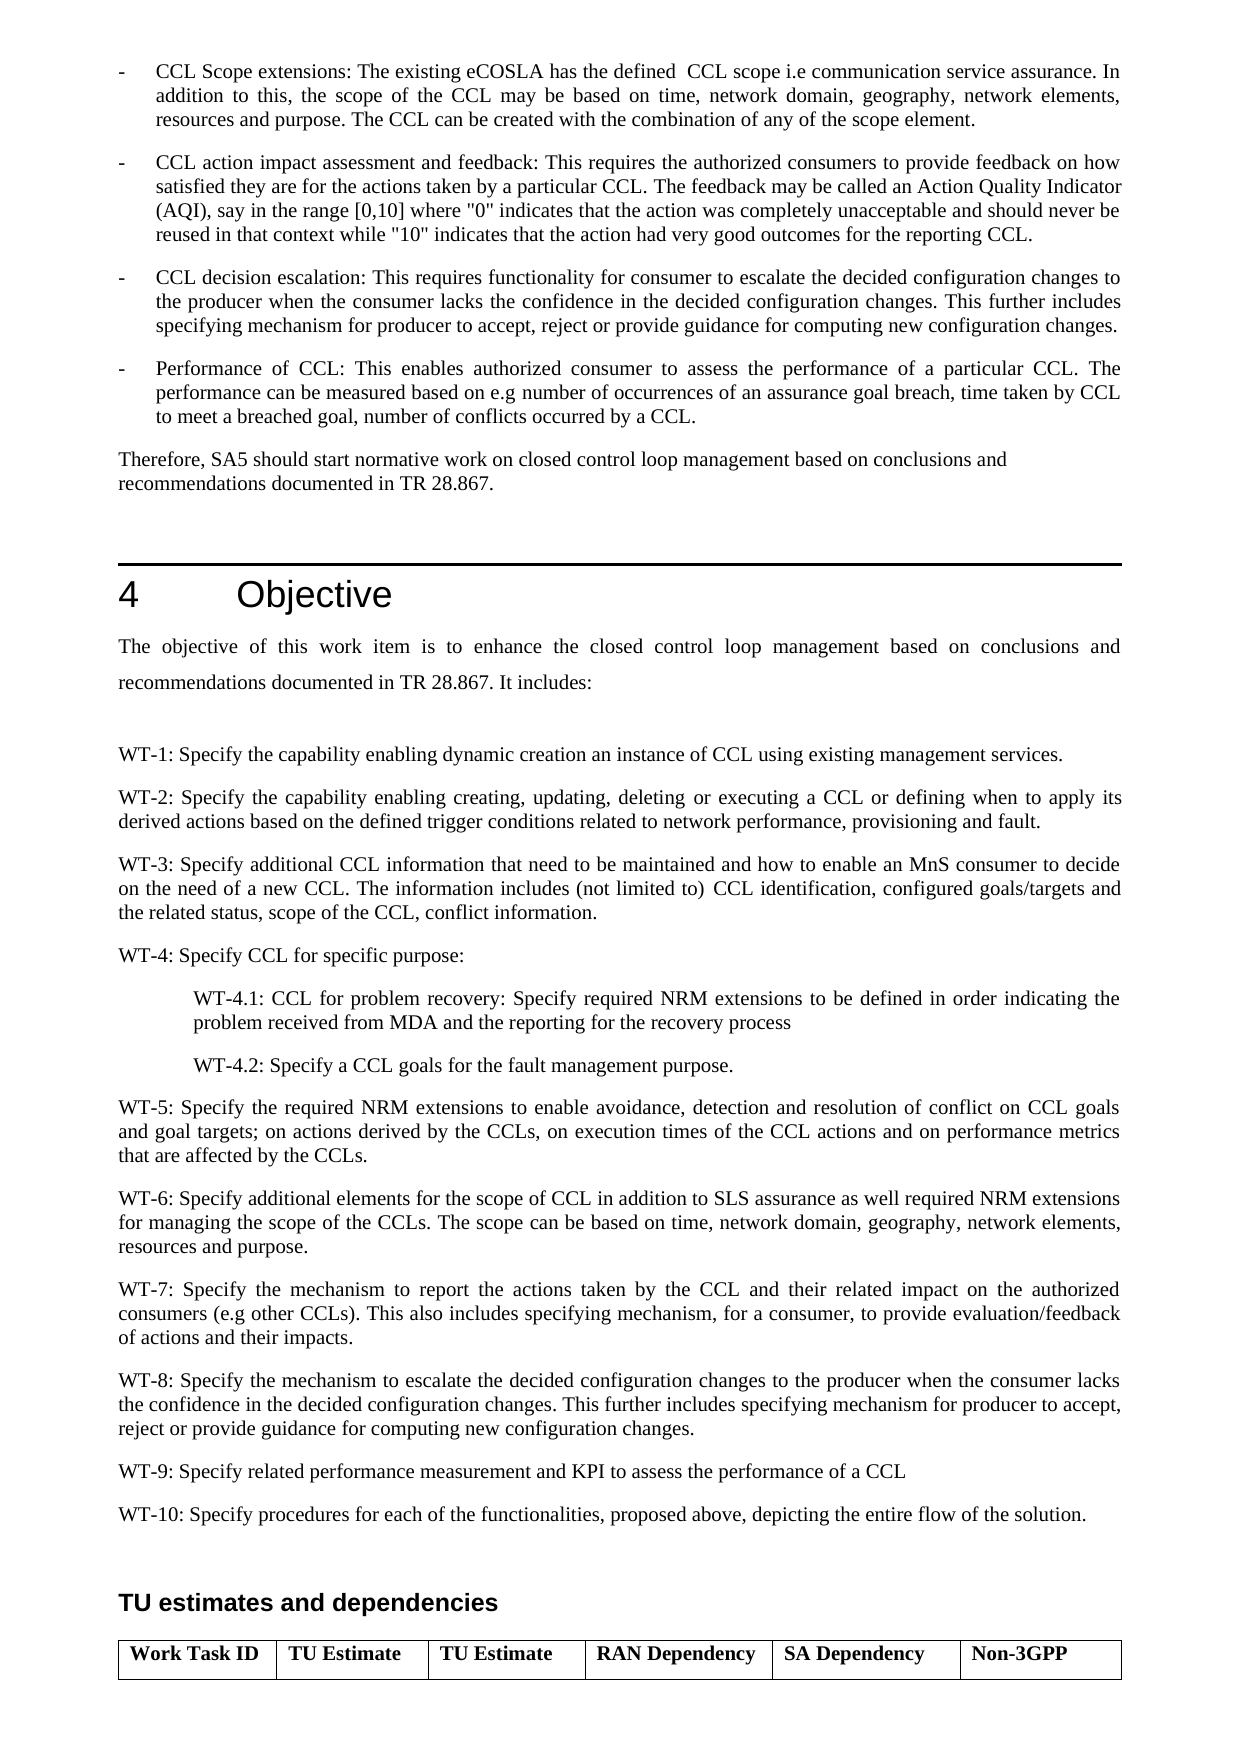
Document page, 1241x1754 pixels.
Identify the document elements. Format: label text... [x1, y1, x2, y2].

list CCL action impact assessment and feedback: This requires the authorized consumers to provide feedback on how satisfied they are for the actions taken by a particular CCL. The feedback may be called an Action Quality Indicator (AQI), say in the range [0,10] where "0" indicates that the action was completely unacceptable and should never be reused in that context while "10" indicates that the action had very good outcomes for the reporting CCL. [118, 150, 1122, 246]
text WT-9: Specify related performance measurement and KPI to assess the performance of a CCL [118, 1459, 1122, 1483]
table_header Non-3GPP Dependency [961, 1641, 1121, 1679]
text WT-4.2: Specify a CCL goals for the fault management purpose. [193, 1052, 1122, 1077]
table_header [429, 1641, 585, 1679]
text WT-10: Specify procedures for each of the functionalities, proposed above, depicting the entire flow of the solution. [118, 1502, 1122, 1526]
text Therefore, SA5 should start normative work on closed control loop management based on conclusions and recommendations documented in TR 28.867. [118, 447, 1122, 495]
list CCL Scope extensions: The existing eCOSLA has the defined CCL scope i.e communication service assurance. In addition to this, the scope of the CCL may be based on time, network domain, geography, network elements, resources and purpose. The CCL can be created with the combination of any of the scope element. [118, 59, 1122, 131]
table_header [773, 1641, 960, 1679]
text WT-1: Specify the capability enabling dynamic creation an instance of CCL using existing management services. [118, 742, 1122, 766]
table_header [586, 1641, 772, 1679]
text WT-8: Specify the mechanism to escalate the decided configuration changes to the producer when the consumer lacks the confidence in the decided configuration changes. This further includes specifying mechanism for producer to accept, reject or provide guidance for computing new configuration changes. [118, 1368, 1122, 1440]
list CCL decision escalation: This requires functionality for consumer to escalate the decided configuration changes to the producer when the consumer lacks the confidence in the decided configuration changes. This further includes specifying mechanism for producer to accept, reject or provide guidance for computing new configuration changes. [118, 265, 1122, 337]
text WT-4.1: CCL for problem recovery: Specify required NRM extensions to be defined in order indicating the problem received from MDA and the reporting for the recovery process [193, 986, 1122, 1034]
text WT-5: Specify the required NRM extensions to enable avoidance, detection and resolution of conflict on CCL goals and goal targets; on actions derived by the CCLs, on execution times of the CCL actions and on performance metrics that are affected by the CCLs. [118, 1095, 1122, 1167]
subtitle 4 Objective [118, 566, 1122, 615]
text WT-2: Specify the capability enabling creating, updating, deleting or executing a CCL or defining when to apply its derived actions based on the defined trigger conditions related to network performance, provisioning and fault. [118, 785, 1122, 833]
subtitle TU estimates and dependencies [118, 1587, 1092, 1616]
text The objective of this work item is to enhance the closed control loop management based on conclusions and recommendations documented in TR 28.867. It includes: [118, 634, 1122, 694]
text WT-7: Specify the mechanism to report the actions taken by the CCL and their related impact on the authorized consumers (e.g other CCLs). This also includes specifying mechanism, for a consumer, to provide evaluation/feedback of actions and their impacts. [118, 1277, 1122, 1349]
text WT-4: Specify CCL for specific purpose: [118, 943, 1122, 967]
table_header TU Estimate (Study) [277, 1641, 428, 1679]
text WT-6: Specify additional elements for the scope of CCL in addition to SLS assurance as well required NRM extensions for managing the scope of the CCLs. The scope can be based on time, network domain, geography, network elements, resources and purpose. [118, 1186, 1122, 1258]
list Performance of CCL: This enables authorized consumer to assess the performance of a particular CCL. The performance can be measured based on e.g number of occurrences of an assurance goal breach, time taken by CCL to meet a breached goal, number of conflicts occurred by a CCL. [118, 356, 1122, 428]
text WT-3: Specify additional CCL information that need to be maintained and how to enable an MnS consumer to decide on the need of a new CCL. The information includes (not limited to) CCL identification, configured goals/targets and the related status, scope of the CCL, conflict information. [118, 852, 1122, 924]
table_header Work Task ID [119, 1641, 276, 1679]
